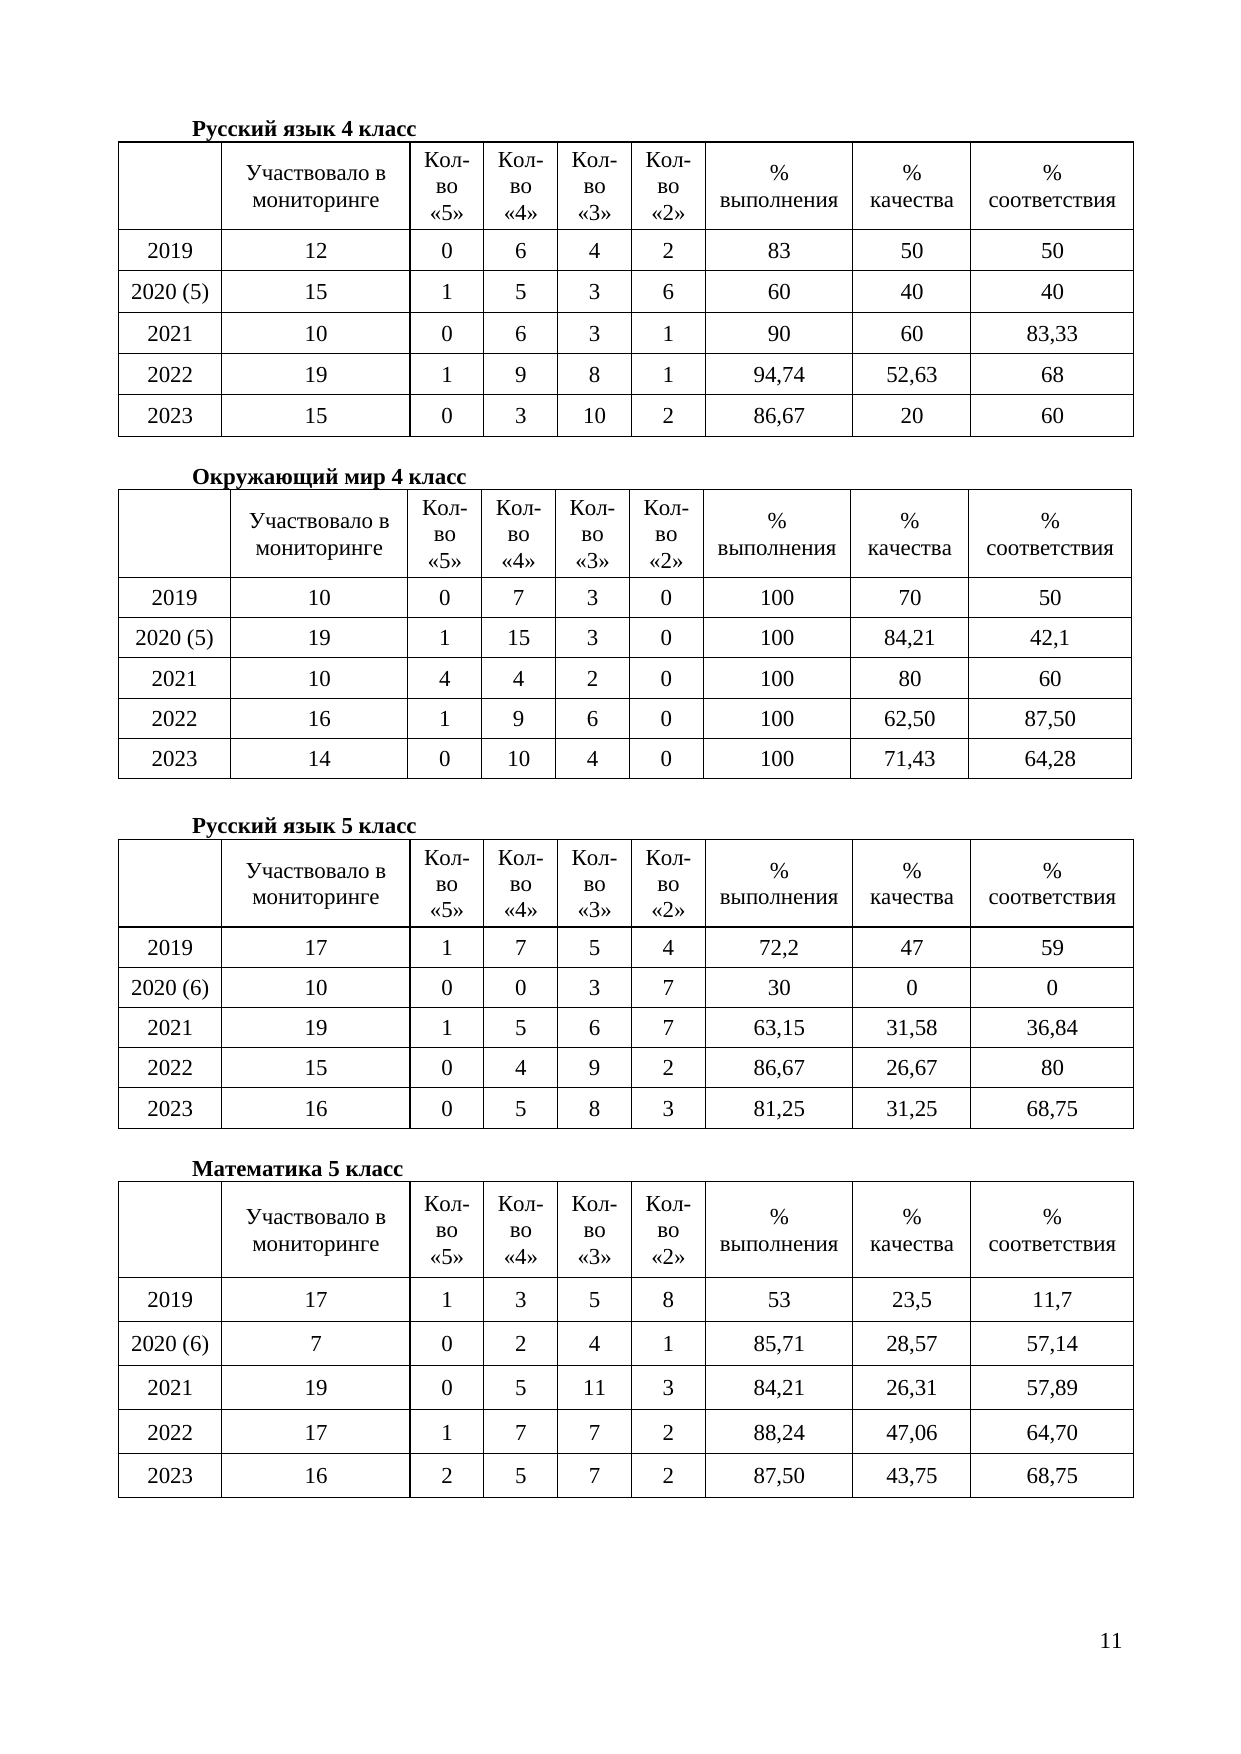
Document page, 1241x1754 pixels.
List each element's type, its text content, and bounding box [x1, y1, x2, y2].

table_cell 60 [969, 658, 1131, 697]
table_cell 53 [706, 1278, 852, 1321]
table_cell 0 [484, 968, 557, 1007]
table_cell 5 [484, 1008, 557, 1047]
table_header [119, 490, 230, 577]
table_cell 42,1 [969, 618, 1131, 657]
table_cell 2 [484, 1322, 557, 1365]
table_cell 85,71 [706, 1322, 852, 1365]
table_cell 4 [558, 1322, 631, 1365]
table_cell 1 [411, 271, 483, 312]
table_header % выполнения [706, 143, 852, 229]
table_cell 5 [484, 271, 557, 312]
table_cell 2022 [119, 699, 230, 738]
table_cell 5 [558, 1278, 631, 1321]
table_cell 0 [408, 578, 481, 617]
table_cell 2021 [119, 1008, 221, 1047]
table_header Кол-во «2» [632, 1182, 705, 1277]
list Математика 5 класс [118, 1155, 1122, 1181]
table_cell 1 [632, 313, 705, 353]
table_cell 10 [558, 395, 631, 436]
table_cell 2023 [119, 1088, 221, 1127]
table_header Кол-во «2» [632, 840, 705, 926]
table_cell 40 [853, 271, 970, 312]
table_cell 47,06 [853, 1410, 970, 1453]
table_cell 1 [411, 928, 483, 967]
table_cell 2023 [119, 1454, 221, 1497]
table_header Кол-во «5» [411, 143, 483, 229]
table_cell 81,25 [706, 1088, 852, 1127]
table_cell 84,21 [851, 618, 968, 657]
table_cell 10 [222, 313, 409, 353]
table_cell 4 [484, 1048, 557, 1087]
table_cell 7 [484, 1410, 557, 1453]
table_cell 1 [411, 354, 483, 394]
table_cell 40 [971, 271, 1133, 312]
table_cell 100 [704, 699, 850, 738]
table_cell 100 [704, 618, 850, 657]
table_cell 57,14 [971, 1322, 1133, 1365]
table_cell 8 [558, 354, 631, 394]
table_header Участвовало в мониторинге [231, 490, 407, 577]
table_cell 64,28 [969, 739, 1131, 778]
table_cell 2019 [119, 230, 221, 270]
table_cell 19 [222, 354, 409, 394]
table_cell 3 [556, 618, 629, 657]
table_cell 7 [558, 1454, 631, 1497]
table_cell 2020 (5) [119, 271, 221, 312]
table_header Участвовало в мониторинге [222, 143, 409, 229]
table_cell 47 [853, 928, 970, 967]
table_cell 57,89 [971, 1366, 1133, 1409]
table_cell 94,74 [706, 354, 852, 394]
table_cell 0 [411, 230, 483, 270]
table_cell 6 [556, 699, 629, 738]
table_cell 10 [231, 658, 407, 697]
table_cell 16 [222, 1454, 409, 1497]
table_cell 28,57 [853, 1322, 970, 1365]
table_cell 3 [632, 1366, 705, 1409]
table_header % выполнения [706, 840, 852, 926]
table_cell 14 [231, 739, 407, 778]
table_header Участвовало в мониторинге [222, 840, 409, 926]
table_header % качества [853, 143, 970, 229]
table_cell 100 [704, 739, 850, 778]
table_cell 0 [853, 968, 970, 1007]
table_cell 2023 [119, 739, 230, 778]
table_cell 19 [231, 618, 407, 657]
table_header [119, 1182, 221, 1277]
table_cell 60 [971, 395, 1133, 436]
table_cell 0 [411, 1088, 483, 1127]
table_cell 6 [484, 313, 557, 353]
table_header % качества [853, 1182, 970, 1277]
table_cell 87,50 [969, 699, 1131, 738]
text Русский язык 4 класс [118, 115, 1122, 141]
table_header Кол-во «3» [558, 1182, 631, 1277]
table_cell 0 [411, 313, 483, 353]
table_header Кол-во «4» [484, 840, 557, 926]
table_cell 26,31 [853, 1366, 970, 1409]
text Русский язык 5 класс [118, 812, 1122, 839]
table_cell 17 [222, 1278, 409, 1321]
table_cell 60 [706, 271, 852, 312]
table_cell 50 [969, 578, 1131, 617]
table_cell 10 [231, 578, 407, 617]
table_cell 2 [632, 1048, 705, 1087]
table_cell 2022 [119, 1410, 221, 1453]
table_cell 8 [558, 1088, 631, 1127]
table_header % выполнения [704, 490, 850, 577]
table_cell 19 [222, 1366, 409, 1409]
table_cell 12 [222, 230, 409, 270]
table_cell 2 [632, 1454, 705, 1497]
table_cell 50 [971, 230, 1133, 270]
table_header Кол-во «4» [482, 490, 555, 577]
table_cell 0 [411, 1322, 483, 1365]
table_cell 15 [222, 271, 409, 312]
table_cell 7 [482, 578, 555, 617]
table_cell 3 [632, 1088, 705, 1127]
table_cell 2021 [119, 1366, 221, 1409]
table_cell 6 [632, 271, 705, 312]
table_cell 4 [558, 230, 631, 270]
table_cell 2 [556, 658, 629, 697]
table_cell 2019 [119, 578, 230, 617]
table_cell 5 [484, 1366, 557, 1409]
table_cell 8 [632, 1278, 705, 1321]
table_cell 86,67 [706, 395, 852, 436]
table_cell 3 [556, 578, 629, 617]
table_header [119, 840, 221, 926]
table_cell 10 [222, 968, 409, 1007]
table_cell 59 [971, 928, 1133, 967]
table_cell 2 [632, 1410, 705, 1453]
table_cell 9 [482, 699, 555, 738]
table_cell 70 [851, 578, 968, 617]
table_cell 1 [411, 1410, 483, 1453]
table_cell 0 [411, 968, 483, 1007]
table_cell 6 [558, 1008, 631, 1047]
table_cell 1 [411, 1008, 483, 1047]
table_cell 2023 [119, 395, 221, 436]
table_cell 5 [484, 1454, 557, 1497]
table_cell 0 [630, 578, 703, 617]
table_header % качества [851, 490, 968, 577]
table_cell 68,75 [971, 1088, 1133, 1127]
table_cell 15 [222, 1048, 409, 1087]
table_cell 1 [408, 699, 481, 738]
table_cell 2019 [119, 928, 221, 967]
table_cell 71,43 [851, 739, 968, 778]
table_cell 5 [484, 1088, 557, 1127]
table_cell 64,70 [971, 1410, 1133, 1453]
table_cell 15 [222, 395, 409, 436]
table_cell 100 [704, 578, 850, 617]
table_cell 100 [704, 658, 850, 697]
table_cell 68 [971, 354, 1133, 394]
table_cell 4 [482, 658, 555, 697]
table_cell 9 [558, 1048, 631, 1087]
table_cell 0 [630, 739, 703, 778]
table_cell 11,7 [971, 1278, 1133, 1321]
table_cell 50 [853, 230, 970, 270]
table_cell 4 [632, 928, 705, 967]
table_cell 10 [482, 739, 555, 778]
table_header Кол-во «2» [630, 490, 703, 577]
table_header Кол-во «3» [558, 840, 631, 926]
table_header % соответствия [971, 840, 1133, 926]
table_cell 0 [411, 1048, 483, 1087]
table_cell 0 [411, 1366, 483, 1409]
table_cell 2019 [119, 1278, 221, 1321]
table_cell 86,67 [706, 1048, 852, 1087]
table_cell 2022 [119, 354, 221, 394]
table_cell 3 [484, 1278, 557, 1321]
table_cell 2020 (5) [119, 618, 230, 657]
table_cell 0 [630, 618, 703, 657]
table_cell 84,21 [706, 1366, 852, 1409]
table_cell 0 [411, 395, 483, 436]
table_cell 30 [706, 968, 852, 1007]
table_header Кол-во «5» [411, 840, 483, 926]
table_cell 1 [411, 1278, 483, 1321]
table_cell 68,75 [971, 1454, 1133, 1497]
table_cell 80 [971, 1048, 1133, 1087]
table_header Кол-во «3» [558, 143, 631, 229]
table_cell 2021 [119, 313, 221, 353]
table_cell 80 [851, 658, 968, 697]
table_cell 11 [558, 1366, 631, 1409]
text Окружающий мир 4 класс [118, 463, 1122, 489]
table_cell 3 [484, 395, 557, 436]
table_header Кол-во «2» [632, 143, 705, 229]
table_cell 52,63 [853, 354, 970, 394]
table_header Кол-во «3» [556, 490, 629, 577]
table_cell 60 [853, 313, 970, 353]
table_cell 0 [630, 699, 703, 738]
table_cell 4 [556, 739, 629, 778]
table_cell 20 [853, 395, 970, 436]
table_cell 15 [482, 618, 555, 657]
table_cell 31,25 [853, 1088, 970, 1127]
table_cell 23,5 [853, 1278, 970, 1321]
table_cell 3 [558, 968, 631, 1007]
table_cell 2020 (6) [119, 1322, 221, 1365]
table_cell 90 [706, 313, 852, 353]
table_header Кол-во «4» [484, 143, 557, 229]
table_cell 2 [411, 1454, 483, 1497]
table_cell 2022 [119, 1048, 221, 1087]
table_header % соответствия [969, 490, 1131, 577]
table_cell 0 [971, 968, 1133, 1007]
table_header Кол-во «5» [411, 1182, 483, 1277]
table_cell 63,15 [706, 1008, 852, 1047]
table_cell 0 [408, 739, 481, 778]
table_cell 17 [222, 928, 409, 967]
table_cell 43,75 [853, 1454, 970, 1497]
table_cell 2 [632, 395, 705, 436]
table_cell 83,33 [971, 313, 1133, 353]
table_cell 26,67 [853, 1048, 970, 1087]
table_cell 7 [484, 928, 557, 967]
table_cell 62,50 [851, 699, 968, 738]
table_cell 16 [231, 699, 407, 738]
table_header Кол-во «4» [484, 1182, 557, 1277]
table_header % качества [853, 840, 970, 926]
table_cell 2 [632, 230, 705, 270]
table_cell 36,84 [971, 1008, 1133, 1047]
table_cell 1 [632, 354, 705, 394]
table_cell 5 [558, 928, 631, 967]
table_cell 72,2 [706, 928, 852, 967]
table_cell 9 [484, 354, 557, 394]
table_cell 7 [222, 1322, 409, 1365]
table_cell 7 [632, 968, 705, 1007]
table_cell 3 [558, 271, 631, 312]
table_cell 2021 [119, 658, 230, 697]
table_cell 4 [408, 658, 481, 697]
table_header Кол-во «5» [408, 490, 481, 577]
table_cell 16 [222, 1088, 409, 1127]
table_cell 7 [558, 1410, 631, 1453]
table_header % выполнения [706, 1182, 852, 1277]
table_header % соответствия [971, 1182, 1133, 1277]
table_cell 87,50 [706, 1454, 852, 1497]
table_cell 1 [632, 1322, 705, 1365]
table_cell 17 [222, 1410, 409, 1453]
table_header Участвовало в мониторинге [222, 1182, 409, 1277]
table_cell 1 [408, 618, 481, 657]
table_cell 2020 (6) [119, 968, 221, 1007]
table_cell 31,58 [853, 1008, 970, 1047]
table_cell 19 [222, 1008, 409, 1047]
table_cell 0 [630, 658, 703, 697]
table_header % соответствия [971, 143, 1133, 229]
table_cell 83 [706, 230, 852, 270]
table_header [119, 143, 221, 229]
table_cell 7 [632, 1008, 705, 1047]
table_cell 3 [558, 313, 631, 353]
table_cell 6 [484, 230, 557, 270]
table_cell 88,24 [706, 1410, 852, 1453]
